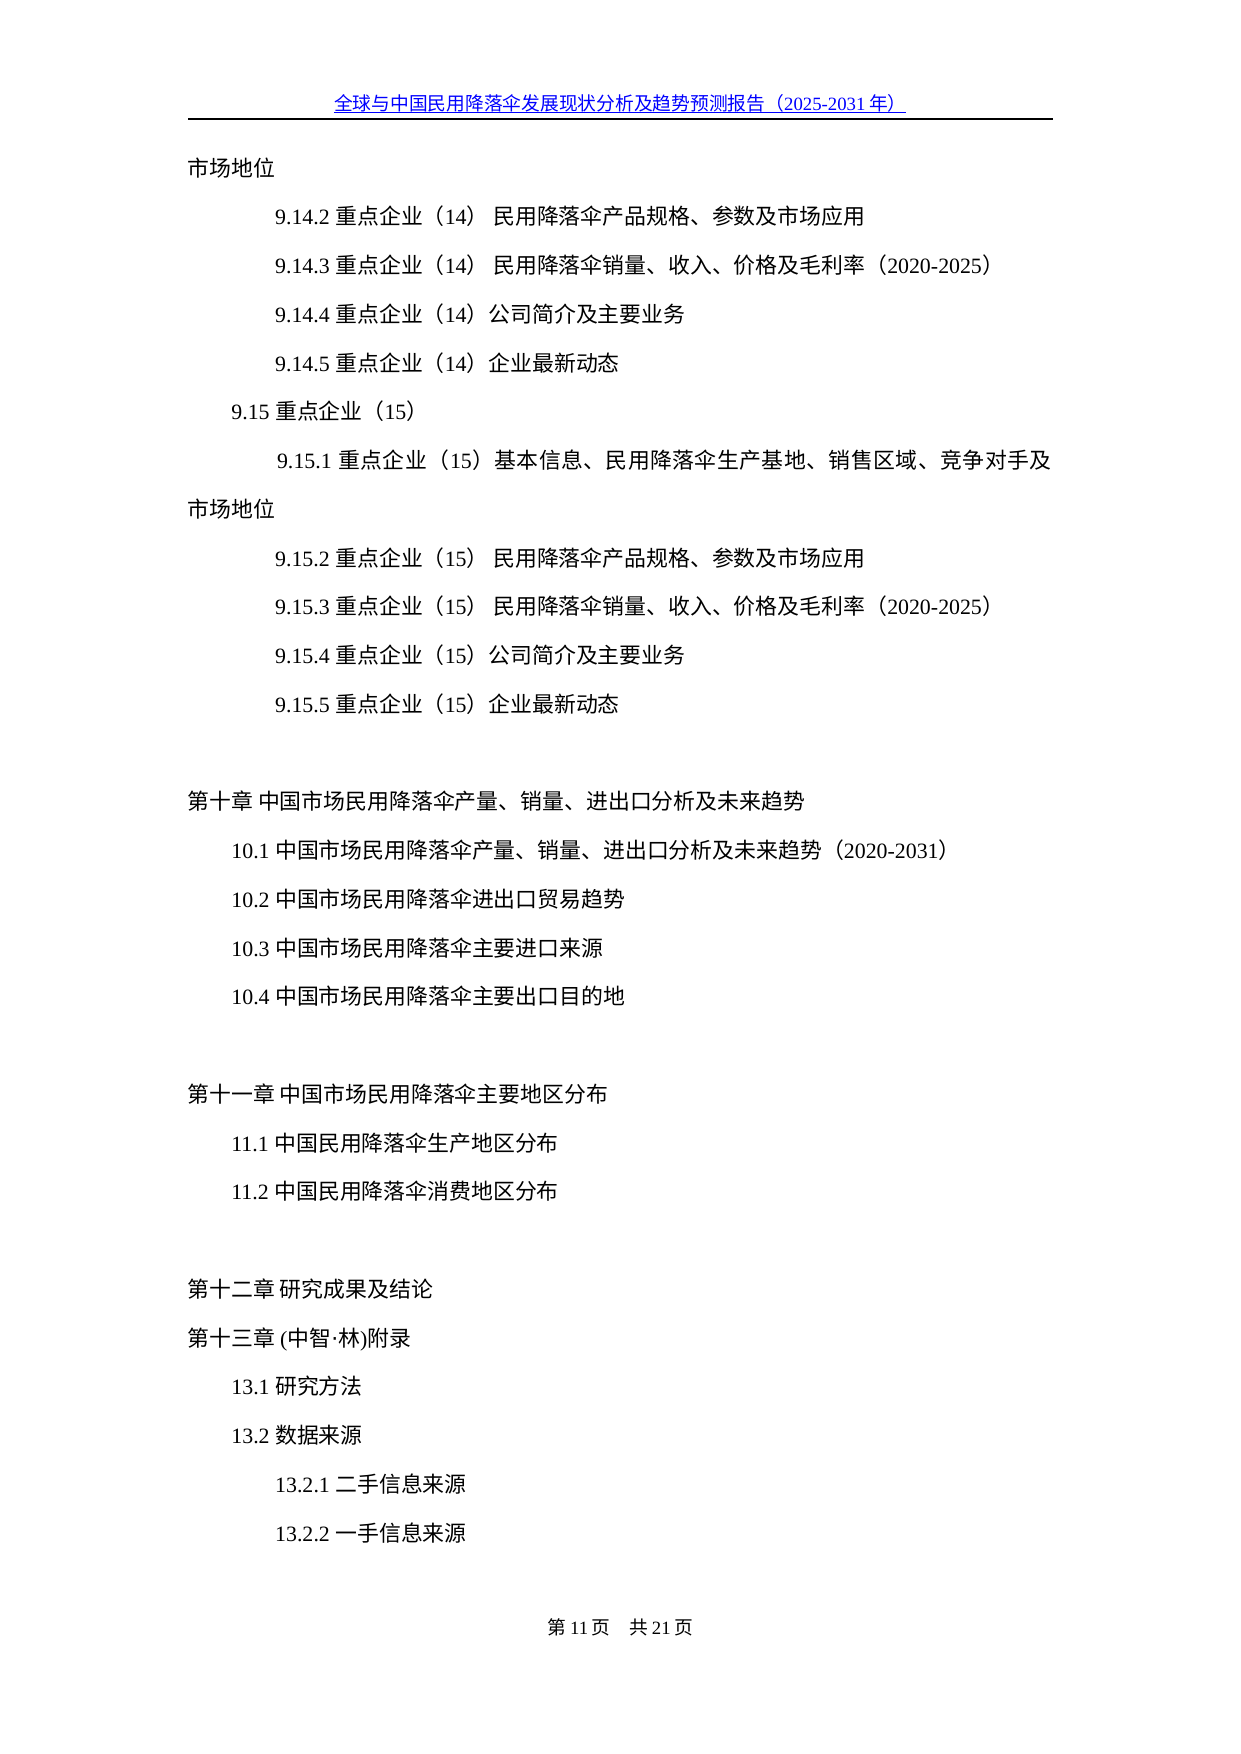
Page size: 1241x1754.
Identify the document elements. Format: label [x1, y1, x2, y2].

text [187, 150, 1053, 1548]
